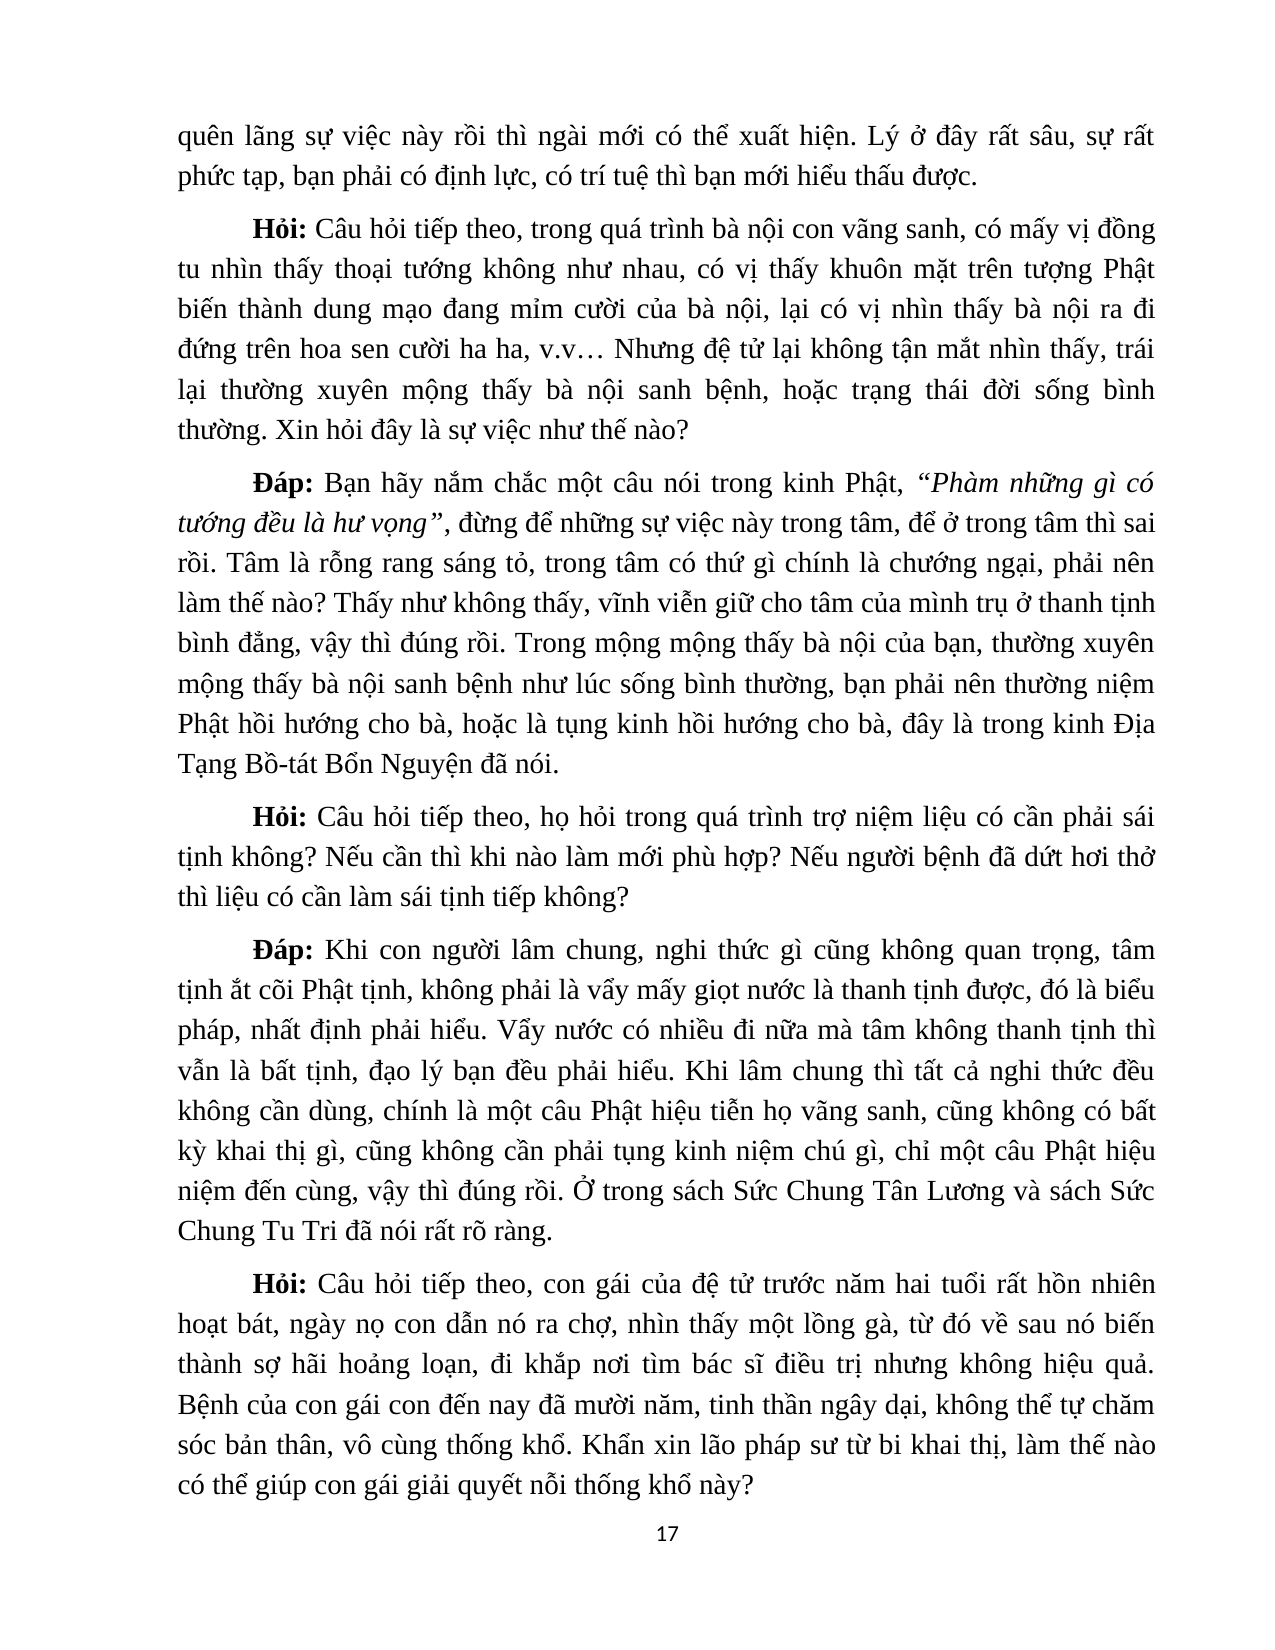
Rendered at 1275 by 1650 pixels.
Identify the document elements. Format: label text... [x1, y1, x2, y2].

text Đáp: Khi con người lâm chung, nghi thức gì cũng không quan trọng, tâm tịnh ắt cõi Phật tịnh, không phải là vẩy mấy giọt nước là thanh tịnh được, đó là biểu pháp, nhất định phải hiểu. Vẩy nước có nhiều đi nữa mà tâm không thanh tịnh thì vẫn là bất tịnh, đạo lý bạn đều phải hiểu. Khi lâm chung thì tất cả nghi thức đều không cần dùng, chính là một câu Phật hiệu tiễn họ vãng sanh, cũng không có bất kỳ khai thị gì, cũng không cần phải tụng kinh niệm chú gì, chỉ một câu Phật hiệu niệm đến cùng, vậy thì đúng rồi. Ở trong sách Sức Chung Tân Lương và sách Sức Chung Tu Tri đã nói rất rõ ràng. [177, 932, 1157, 1247]
text Hỏi: Câu hỏi tiếp theo, con gái của đệ tử trước năm hai tuổi rất hồn nhiên hoạt bát, ngày nọ con dẫn nó ra chợ, nhìn thấy một lồng gà, từ đó về sau nó biến thành sợ hãi hoảng loạn, đi khắp nơi tìm bác sĩ điều trị nhưng không hiệu quả. Bệnh của con gái con đến nay đã mười năm, tinh thần ngây dại, không thể tự chăm sóc bản thân, vô cùng thống khổ. Khẩn xin lão pháp sư từ bi khai thị, làm thế nào có thể giúp con gái giải quyết nỗi thống khổ này? [177, 1266, 1157, 1501]
text Đáp: Bạn hãy nắm chắc một câu nói trong kinh Phật, “Phàm những gì có tướng đều là hư vọng”, đừng để những sự việc này trong tâm, để ở trong tâm thì sai rồi. Tâm là rỗng rang sáng tỏ, trong tâm có thứ gì chính là chướng ngại, phải nên làm thế nào? Thấy như không thấy, vĩnh viễn giữ cho tâm của mình trụ ở thanh tịnh bình đẳng, vậy thì đúng rồi. Trong mộng mộng thấy bà nội của bạn, thường xuyên mộng thấy bà nội sanh bệnh như lúc sống bình thường, bạn phải nên thường niệm Phật hồi hướng cho bà, hoặc là tụng kinh hồi hướng cho bà, đây là trong kinh Địa Tạng Bồ-tát Bổn Nguyện đã nói. [177, 465, 1157, 780]
text Hỏi: Câu hỏi tiếp theo, họ hỏi trong quá trình trợ niệm liệu có cần phải sái tịnh không? Nếu cần thì khi nào làm mới phù hợp? Nếu người bệnh đã dứt hơi thở thì liệu có cần làm sái tịnh tiếp không? [177, 799, 1157, 913]
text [177, 118, 1157, 192]
text Hỏi: Câu hỏi tiếp theo, trong quá trình bà nội con vãng sanh, có mấy vị đồng tu nhìn thấy thoại tướng không như nhau, có vị thấy khuôn mặt trên tượng Phật biến thành dung mạo đang mỉm cười của bà nội, lại có vị nhìn thấy bà nội ra đi đứng trên hoa sen cười ha ha, v.v… Nhưng đệ tử lại không tận mắt nhìn thấy, trái lại thường xuyên mộng thấy bà nội sanh bệnh, hoặc trạng thái đời sống bình thường. Xin hỏi đây là sự việc như thế nào? [177, 211, 1157, 446]
